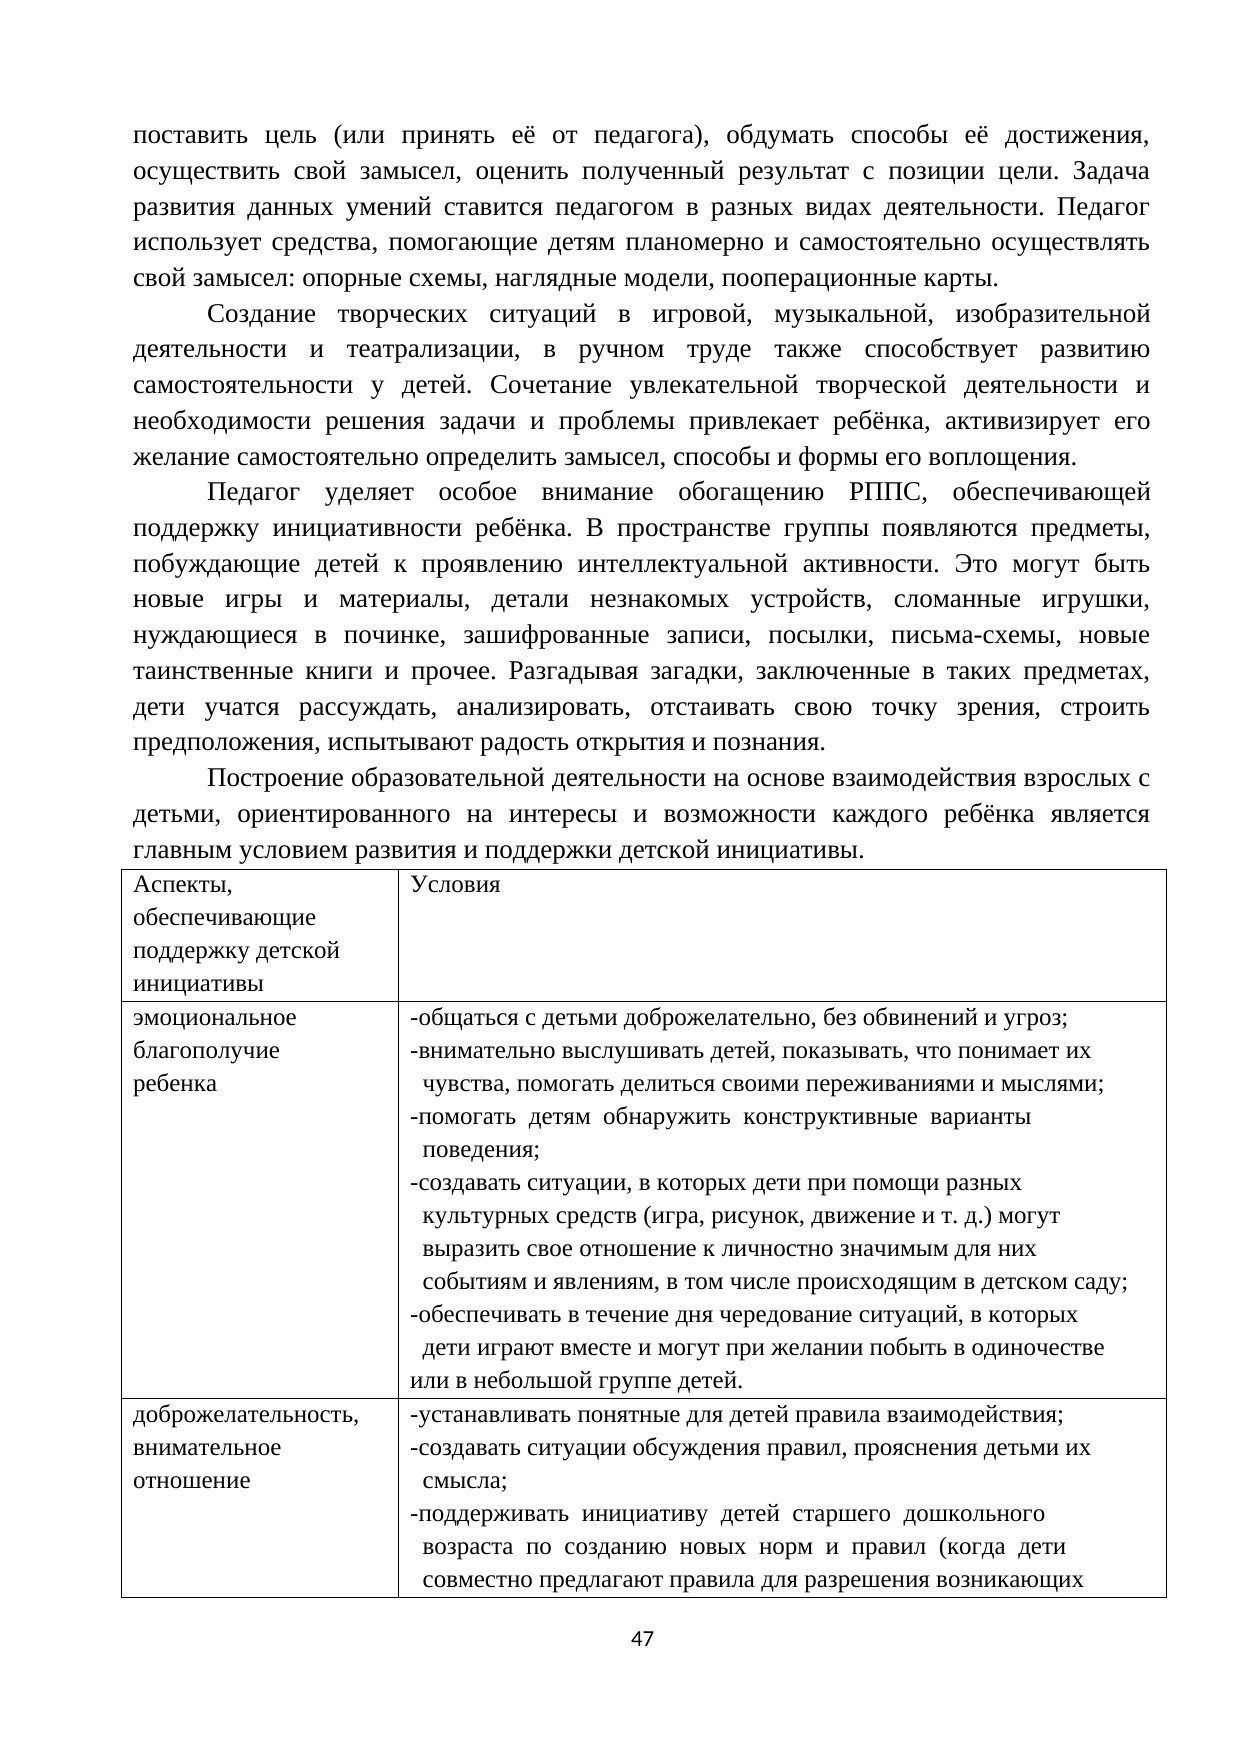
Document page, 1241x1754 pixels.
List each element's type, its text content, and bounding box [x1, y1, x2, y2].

text Создание творческих ситуаций в игровой, музыкальной, изобразительной деятельности и театрализации, в ручном труде также способствует развитию самостоятельности у детей. Сочетание увлекательной творческой деятельности и необходимости решения задачи и проблемы привлекает ребёнка, активизирует его желание самостоятельно определить замысел, способы и формы его воплощения. [133, 297, 1152, 471]
text Построение образовательной деятельности на основе взаимодействия взрослых с детьми, ориентированного на интересы и возможности каждого ребёнка является главным условием развития и поддержки детской инициативы. [133, 761, 1152, 864]
table_header Аспекты, обеспечивающие поддержку детской инициативы [122, 870, 398, 1001]
table_cell эмоциональное благополучие ребенка [122, 1002, 398, 1398]
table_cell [122, 1399, 398, 1597]
table_cell -общаться с детьми доброжелательно, без обвинений и угроз; -внимательно выслушивать детей, показывать, что понимает их чувства, помогать делиться своими переживаниями и мыслями; -помогать детям обнаружить конструктивные варианты поведения; -создавать ситуации, в которых дети при помощи разных культурных средств (игра, рисунок, движение и т. д.) могут выразить свое отношение к личностно значимым для них событиям и явлениям, в том числе происходящим в детском саду; -обеспечивать в течение дня чередование ситуаций, в которых дети играют вместе и могут при желании побыть в одиночестве или в небольшой группе детей. [399, 1002, 1166, 1398]
text Педагог уделяет особое внимание обогащению PППC, обеспечивающей поддержку инициативности ребёнка. В пространстве группы появляются предметы, побуждающие детей к проявлению интеллектуальной активности. Это могут быть новые игры и материалы, детали незнакомых устройств, сломанные игрушки, нуждающиеся в починке, зашифрованные записи, посылки, письма-схемы, новые таинственные книги и прочее. Разгадывая загадки, заключенные в таких предметах, дети учатся рассуждать, анализировать, отстаивать свою точку зрения, строить предположения, испытывают радость открытия и познания. [133, 475, 1152, 757]
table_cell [399, 1399, 1166, 1597]
table_header Условия [399, 870, 1166, 1001]
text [133, 118, 1152, 292]
